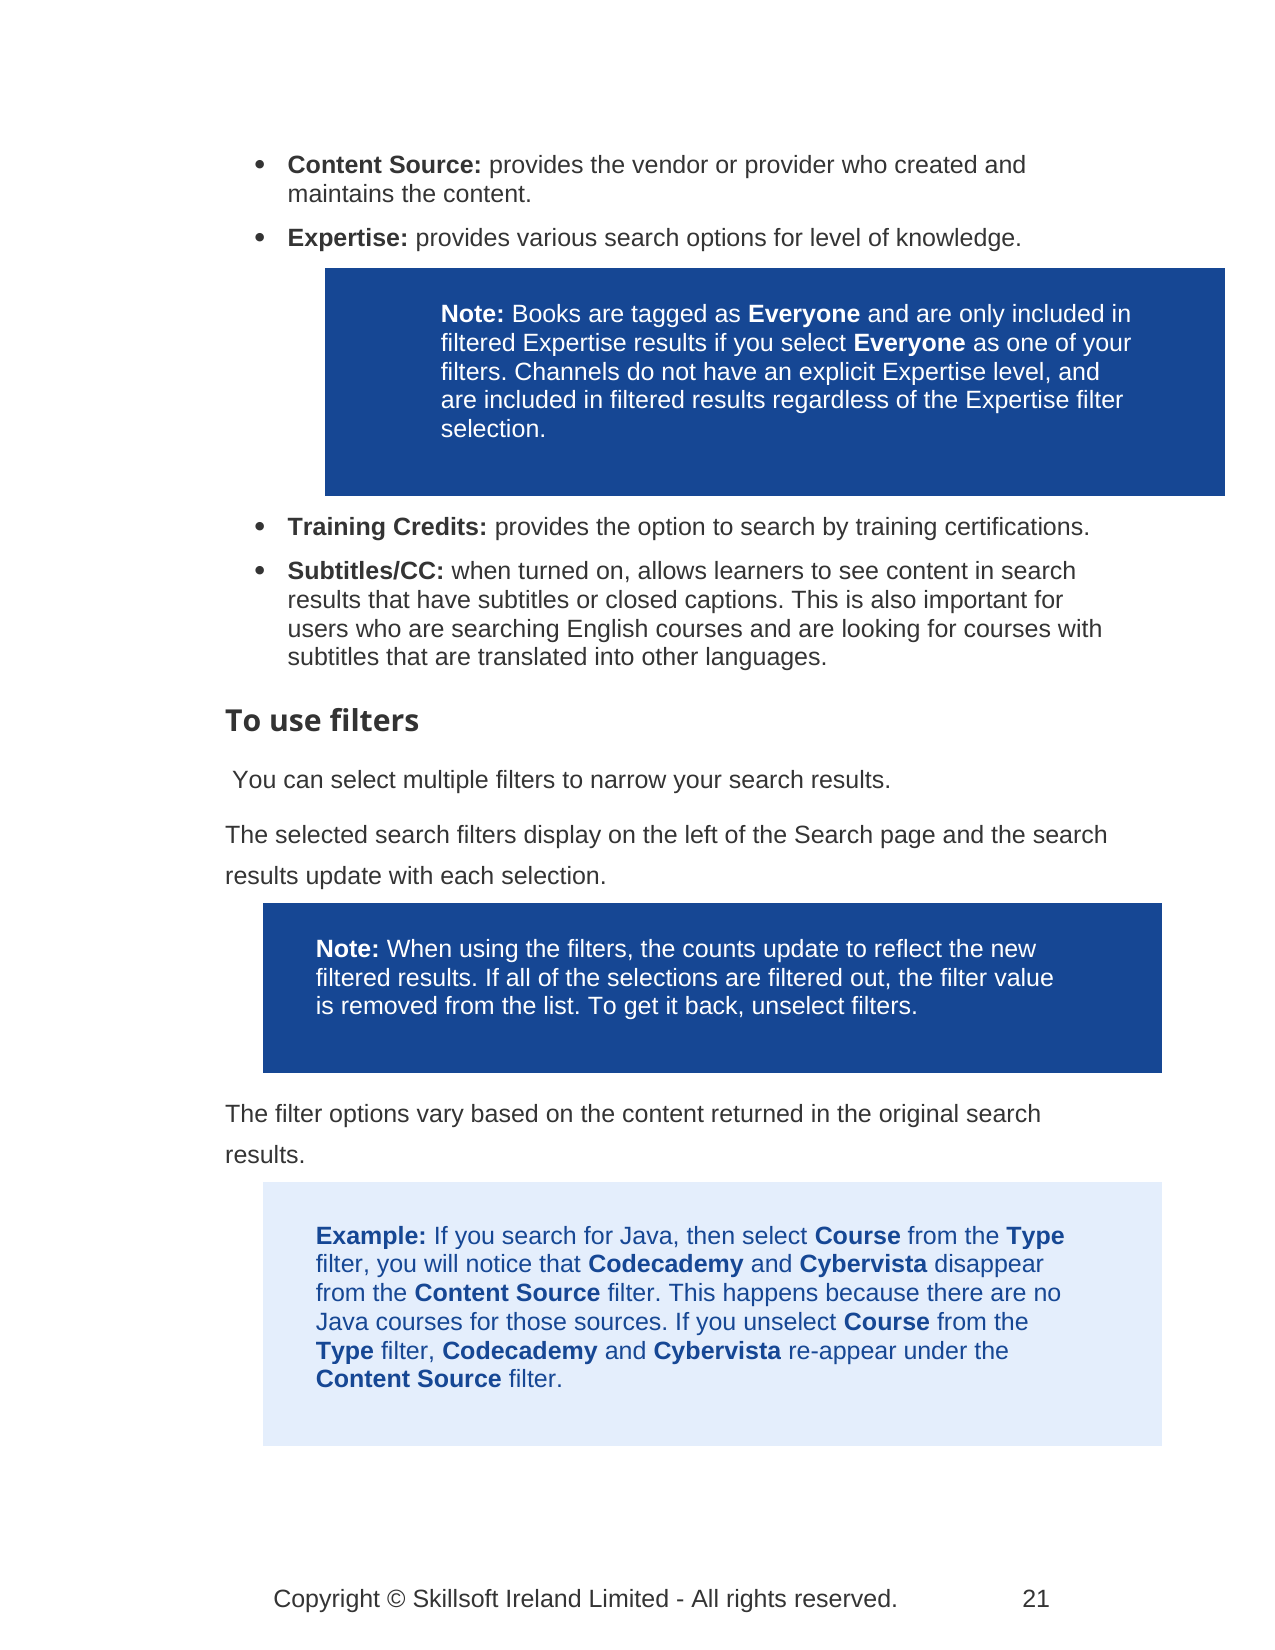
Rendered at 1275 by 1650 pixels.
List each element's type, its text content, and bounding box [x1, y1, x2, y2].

text To use filters [225, 699, 1125, 740]
text You can select multiple filters to narrow your search results. [225, 753, 1125, 794]
text The selected search filters display on the left of the Search page and the search results update with each selection. [225, 807, 1125, 890]
table_header Note: Books are tagged as Everyone and are only included in filtered Expertise results if you select Everyone as one of your filters. Channels do not have an explicit Expertise level, and are included in filtered results regardless of the Expertise filter selection. [325, 268, 1225, 496]
list Expertise: provides various search options for level of knowledge. [266, 223, 1125, 252]
list Training Credits: provides the option to search by training certifications. [266, 511, 1125, 540]
table_header Example: If you search for Java, then select Course from the Type filter, you will notice that Codecademy and Cybervista disappear from the Content Source filter. This happens because there are no Java courses for those sources. If you unselect Course from the Type filter, Codecademy and Cybervista re-appear under the Content Source filter. [263, 1182, 1162, 1446]
list Content Source: provides the vendor or provider who created and maintains the content. [266, 150, 1125, 208]
text The filter options vary based on the content returned in the original search results. [225, 1086, 1125, 1169]
table_header Note: When using the filters, the counts update to reflect the new filtered results. If all of the selections are filtered out, the filter value is removed from the list. To get it back, unselect filters. [263, 903, 1162, 1073]
list Subtitles/CC: when turned on, allows learners to see content in search results that have subtitles or closed captions. This is also important for users who are searching English courses and are looking for courses with subtitles that are translated into other languages. [266, 556, 1125, 671]
